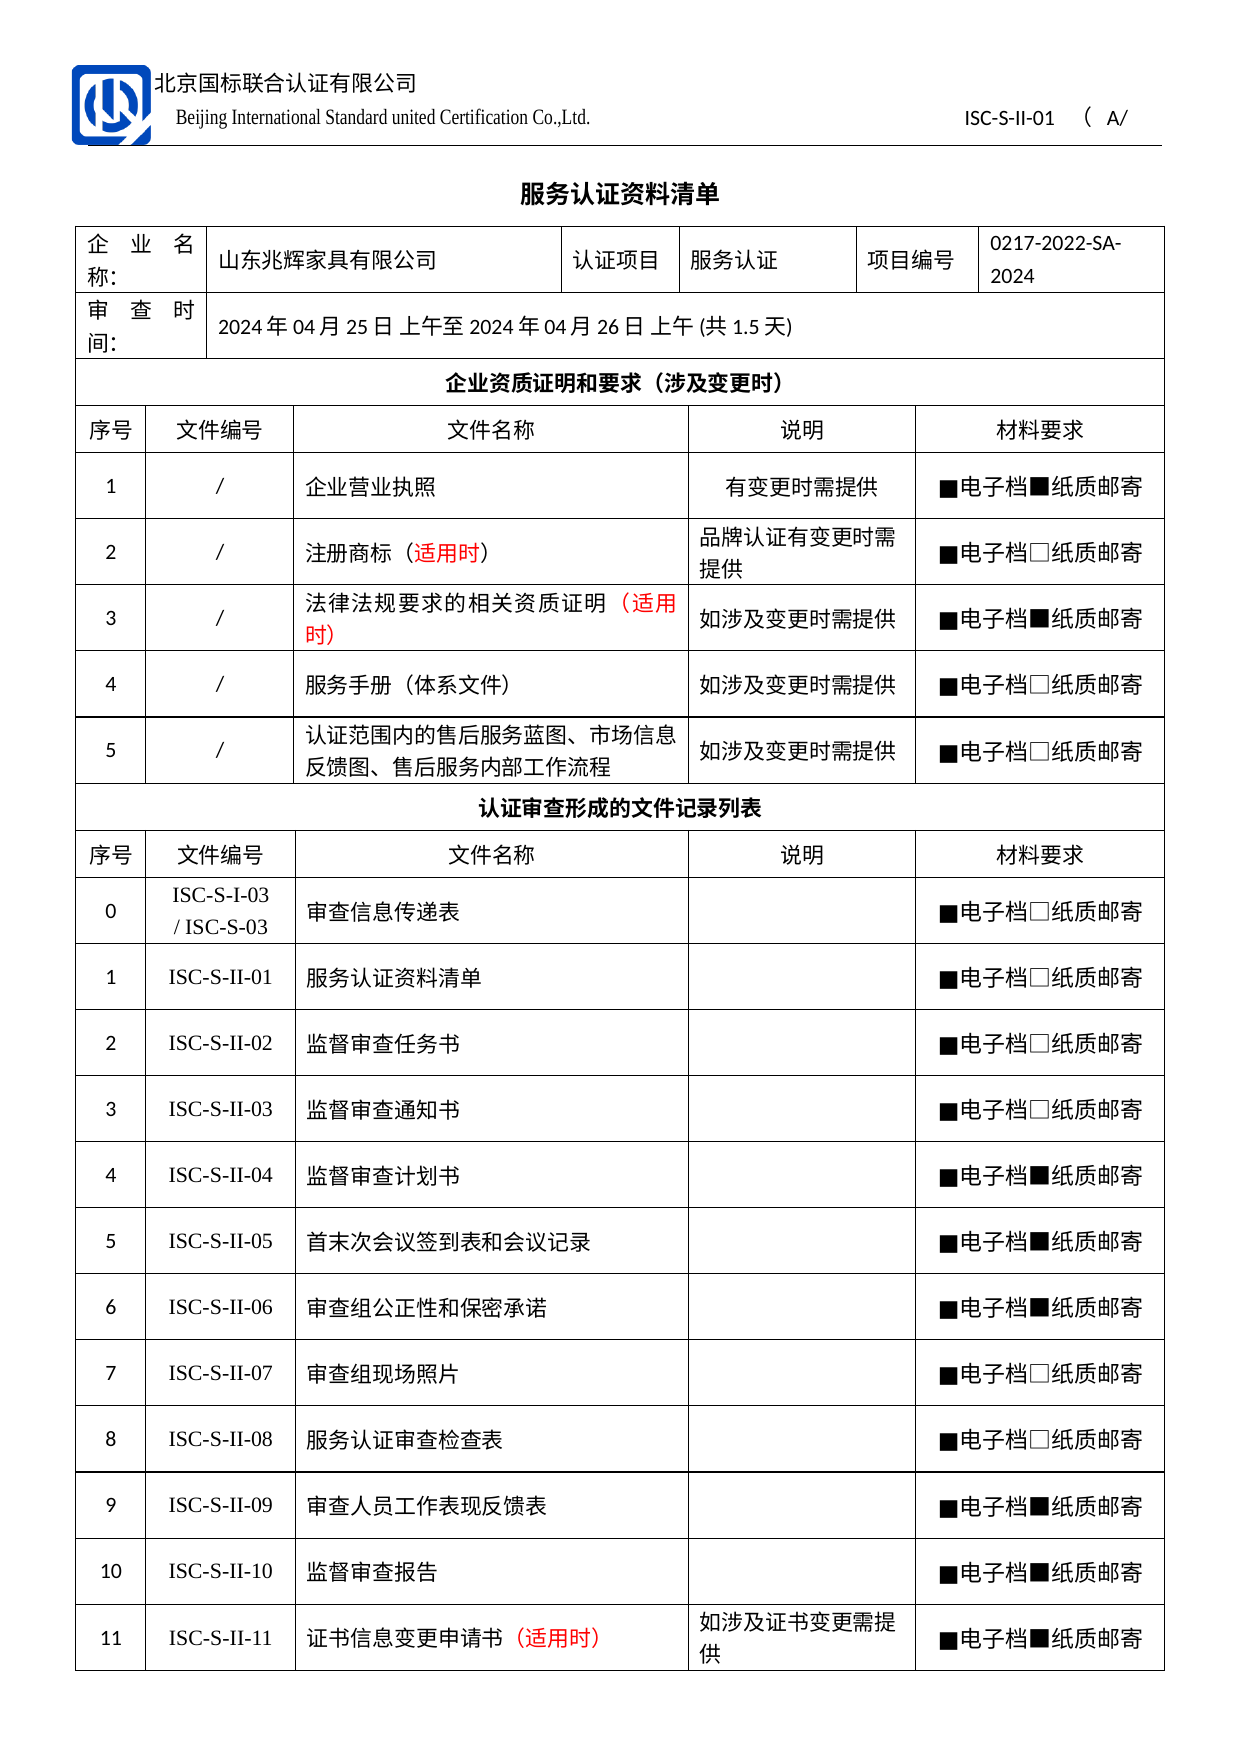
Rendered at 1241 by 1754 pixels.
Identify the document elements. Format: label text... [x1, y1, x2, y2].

table_cell 说明 [689, 406, 915, 452]
table_cell [689, 1473, 915, 1537]
table_cell ■电子档□纸质邮寄 [916, 878, 1164, 943]
table_cell 审查信息传递表 [296, 878, 688, 943]
table_cell ISC-S-II-04 [146, 1142, 295, 1207]
table_cell 2 [76, 1010, 145, 1075]
table_cell 法律法规要求的相关资质证明（适用时） [294, 585, 688, 650]
table_cell 序号 [76, 406, 145, 452]
table_cell ■电子档■纸质邮寄 [916, 1539, 1164, 1603]
table_cell [689, 1406, 915, 1471]
table_cell 0 [76, 878, 145, 943]
table_cell [689, 1142, 915, 1207]
table_cell ISC-S-II-06 [146, 1274, 295, 1339]
table_cell / [146, 651, 293, 716]
table_cell 监督审查任务书 [296, 1010, 688, 1075]
table_cell 10 [76, 1539, 145, 1603]
table_cell ISC-S-II-05 [146, 1208, 295, 1273]
table_cell [689, 944, 915, 1009]
table_cell 文件编号 [146, 406, 293, 452]
table_cell 序号 [76, 831, 145, 877]
table_cell 7 [76, 1340, 145, 1405]
table_cell 首末次会议签到表和会议记录 [296, 1208, 688, 1273]
table_cell 审查组现场照片 [296, 1340, 688, 1405]
table_cell ISC-S-II-01 [146, 944, 295, 1009]
table_cell 审查人员工作表现反馈表 [296, 1473, 688, 1537]
table_cell ■电子档□纸质邮寄 [916, 1406, 1164, 1471]
table_cell 2024年04月25日 上午至2024年04月26日 上午 (共1.5天) [207, 293, 1164, 358]
table_cell ■电子档□纸质邮寄 [916, 1340, 1164, 1405]
table_cell 监督审查报告 [296, 1539, 688, 1603]
table_cell ■电子档□纸质邮寄 [916, 718, 1164, 782]
table_cell ■电子档■纸质邮寄 [916, 1473, 1164, 1537]
table_cell ■电子档□纸质邮寄 [916, 519, 1164, 584]
table_cell 3 [76, 1076, 145, 1141]
table_cell 认证审查形成的文件记录列表 [76, 784, 1164, 830]
table_header 0217-2022-SA-2024 [979, 227, 1164, 292]
table_cell ISC-S-II-07 [146, 1340, 295, 1405]
table_cell 文件名称 [296, 831, 688, 877]
table_cell 监督审查计划书 [296, 1142, 688, 1207]
table_cell / [146, 585, 293, 650]
table_cell 证书信息变更申请书（适用时） [296, 1605, 688, 1669]
table_cell ■电子档■纸质邮寄 [916, 1605, 1164, 1669]
table_cell ISC-S-II-08 [146, 1406, 295, 1471]
table_cell ■电子档□纸质邮寄 [916, 1076, 1164, 1141]
table_cell 有变更时需提供 [689, 453, 915, 518]
table_cell / [146, 519, 293, 584]
table_cell 如涉及变更时需提供 [689, 718, 915, 782]
table_cell [689, 1539, 915, 1603]
table_cell ISC-S-II-09 [146, 1473, 295, 1537]
table_cell ■电子档□纸质邮寄 [916, 651, 1164, 716]
table_cell 11 [76, 1605, 145, 1669]
table_cell 3 [76, 585, 145, 650]
table_cell 品牌认证有变更时需提供 [689, 519, 915, 584]
table_cell 6 [76, 1274, 145, 1339]
table_cell 材料要求 [916, 831, 1164, 877]
table_cell [689, 878, 915, 943]
table_cell [689, 1010, 915, 1075]
table_cell 企业营业执照 [294, 453, 688, 518]
table_cell 认证范围内的售后服务蓝图、市场信息反馈图、售后服务内部工作流程 [294, 718, 688, 782]
table_cell 文件编号 [146, 831, 295, 877]
table_cell ISC-S-II-11 [146, 1605, 295, 1669]
table_cell 注册商标（适用时） [294, 519, 688, 584]
table_cell 服务认证审查检查表 [296, 1406, 688, 1471]
table_cell ISC-S-I-03 / ISC-S-03 [146, 878, 295, 943]
table_cell ■电子档■纸质邮寄 [916, 1142, 1164, 1207]
table_cell ISC-S-II-10 [146, 1539, 295, 1603]
table_cell ■电子档■纸质邮寄 [916, 1208, 1164, 1273]
table_cell / [146, 453, 293, 518]
table_cell 材料要求 [916, 406, 1164, 452]
table_header 认证项目 [562, 227, 679, 292]
table_cell 如涉及证书变更需提供 [689, 1605, 915, 1669]
text 服务认证资料清单 [89, 161, 1152, 226]
table_cell 监督审查通知书 [296, 1076, 688, 1141]
table_cell 5 [76, 1208, 145, 1273]
table_cell 说明 [689, 831, 915, 877]
table_cell 文件名称 [294, 406, 688, 452]
table_cell ■电子档■纸质邮寄 [916, 1274, 1164, 1339]
table_cell 4 [76, 651, 145, 716]
table_cell 审查时间： [76, 293, 206, 358]
table_cell 如涉及变更时需提供 [689, 651, 915, 716]
table_header 企业名称： [76, 227, 206, 292]
table_cell 审查组公正性和保密承诺 [296, 1274, 688, 1339]
table_cell ISC-S-II-02 [146, 1010, 295, 1075]
table_cell ■电子档■纸质邮寄 [916, 453, 1164, 518]
table_header 项目编号 [857, 227, 978, 292]
table_cell 2 [76, 519, 145, 584]
table_header 服务认证 [680, 227, 856, 292]
table_cell 企业资质证明和要求（涉及变更时） [76, 359, 1164, 405]
table_cell 1 [76, 944, 145, 1009]
table_cell 4 [76, 1142, 145, 1207]
table_cell [689, 1076, 915, 1141]
table_cell 服务手册（体系文件） [294, 651, 688, 716]
table_cell 1 [76, 453, 145, 518]
table_header 山东兆辉家具有限公司 [207, 227, 561, 292]
table_cell [689, 1208, 915, 1273]
table_cell / [146, 718, 293, 782]
table_cell ■电子档□纸质邮寄 [916, 1010, 1164, 1075]
table_cell 如涉及变更时需提供 [689, 585, 915, 650]
table_cell [689, 1274, 915, 1339]
table_cell 5 [76, 718, 145, 782]
table_cell ■电子档□纸质邮寄 [916, 944, 1164, 1009]
table_cell ISC-S-II-03 [146, 1076, 295, 1141]
table_cell 9 [76, 1473, 145, 1537]
picture [71, 65, 151, 145]
table_cell 服务认证资料清单 [296, 944, 688, 1009]
table_cell 8 [76, 1406, 145, 1471]
table_cell [689, 1340, 915, 1405]
table_cell ■电子档■纸质邮寄 [916, 585, 1164, 650]
